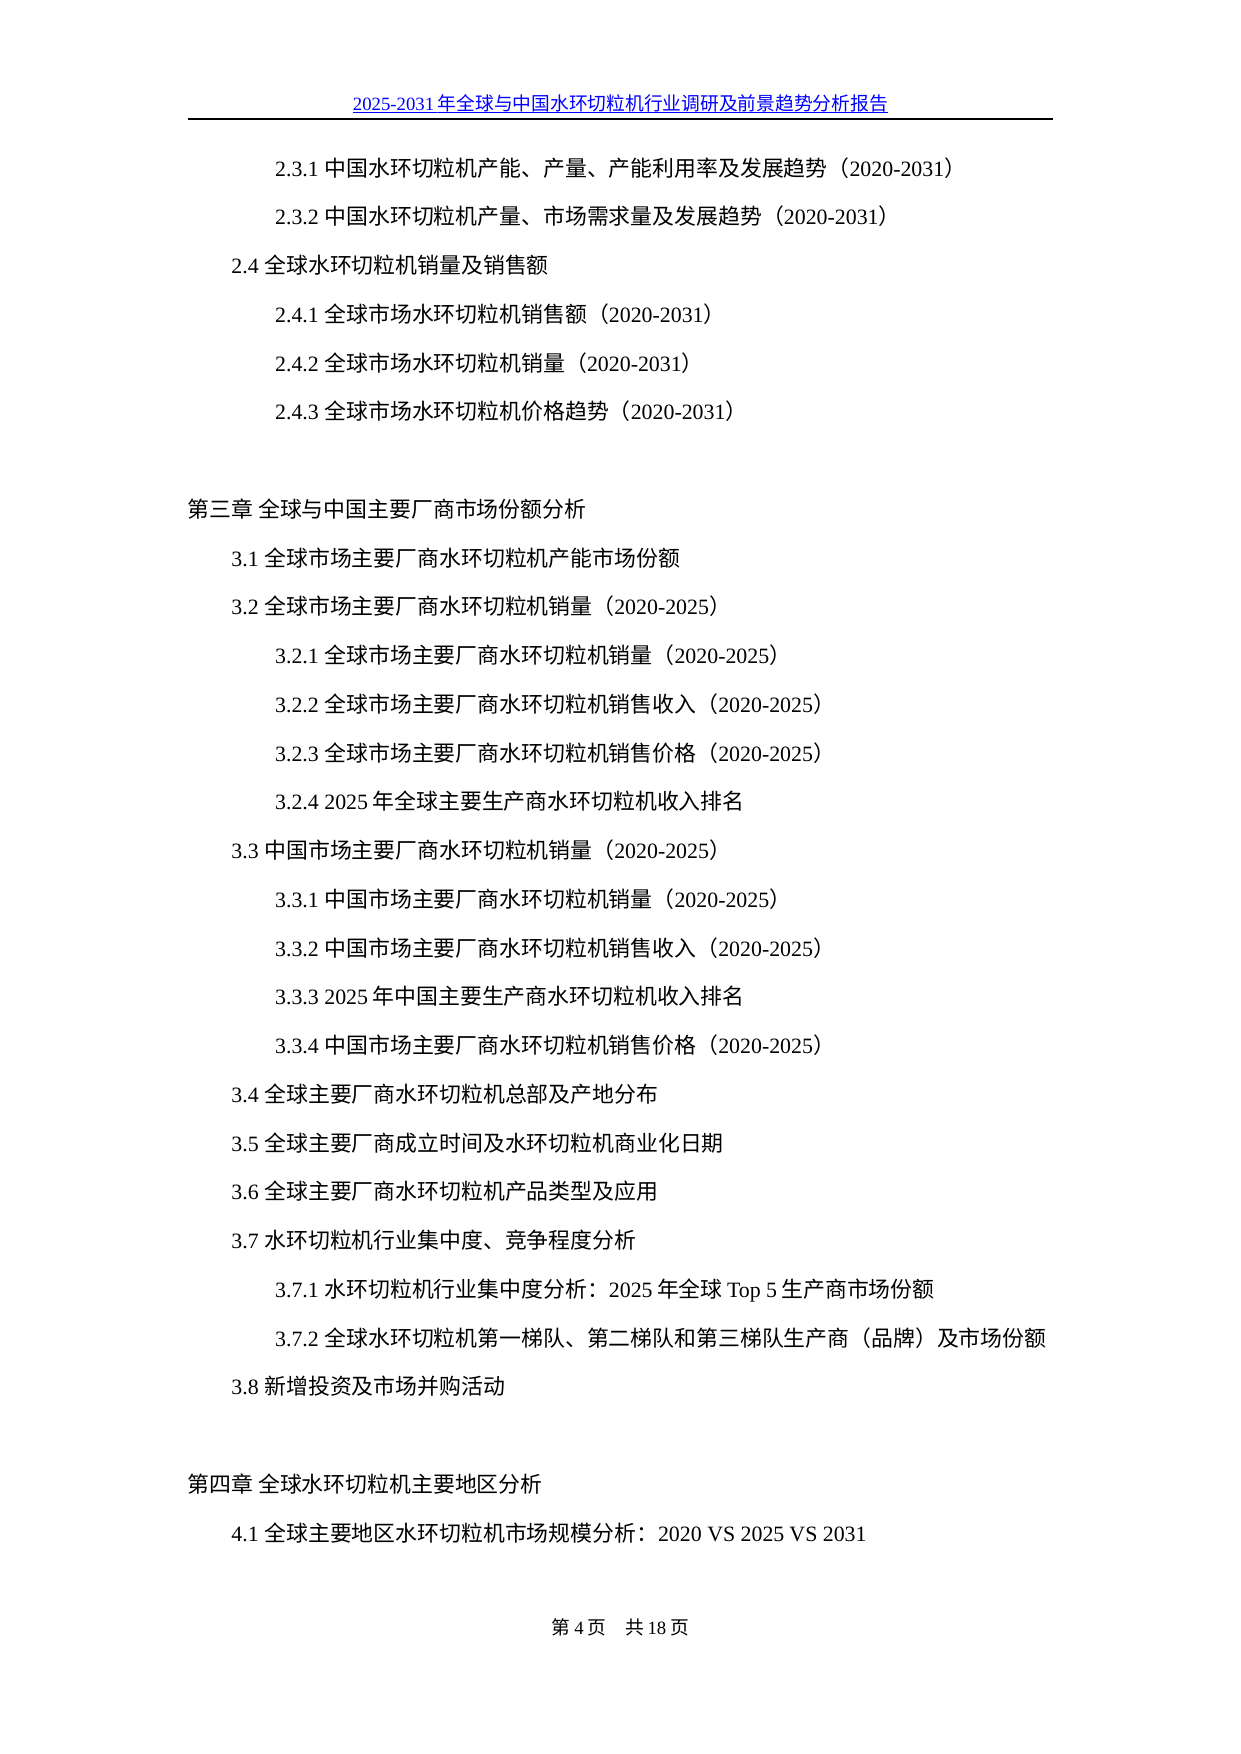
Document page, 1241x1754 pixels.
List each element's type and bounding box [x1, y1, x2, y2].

text [187, 150, 1053, 1548]
